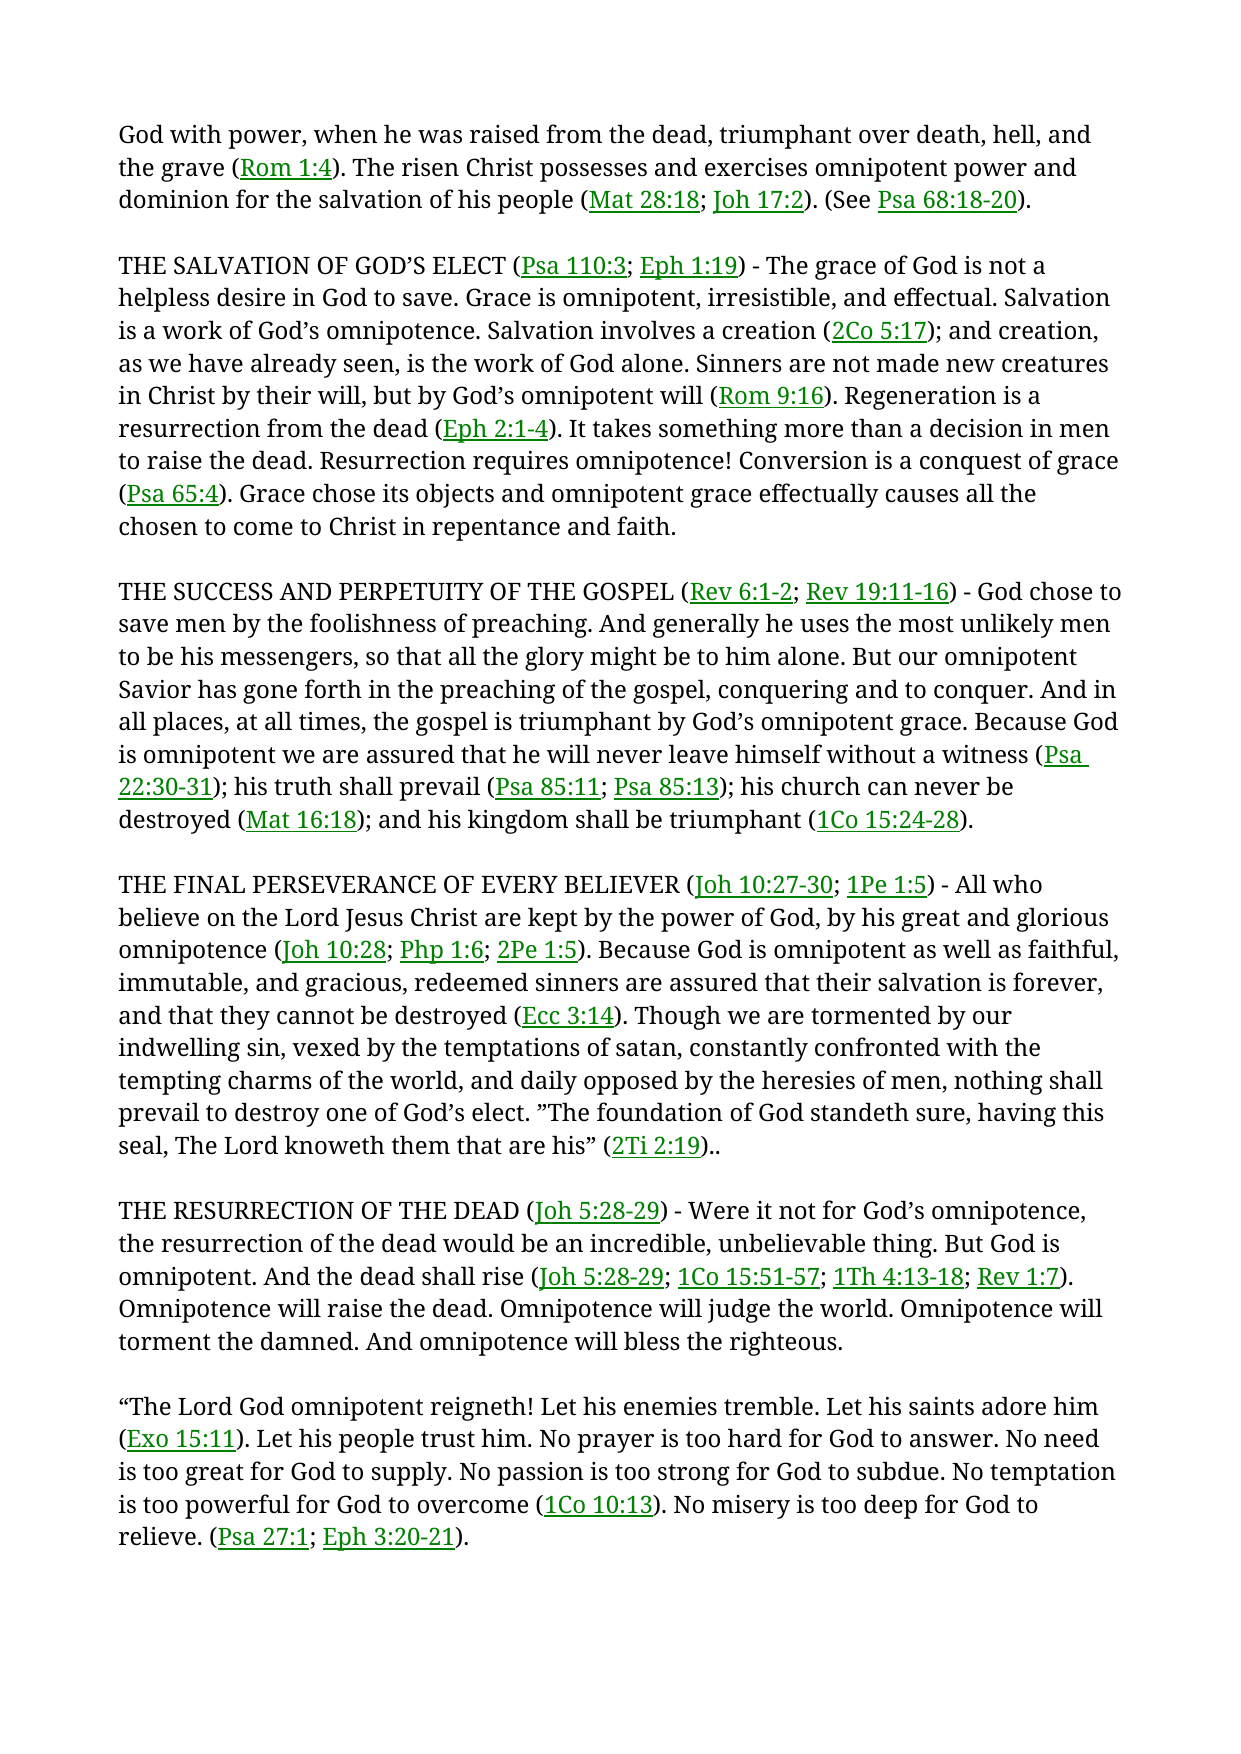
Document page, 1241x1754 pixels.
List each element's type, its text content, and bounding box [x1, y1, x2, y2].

text THE FINAL PERSEVERANCE OF EVERY BELIEVER (Joh 10:27-30; 1Pe 1:5) - All who believe on the Lord Jesus Christ are kept by the power of God, by his great and glorious omnipotence (Joh 10:28; Php 1:6; 2Pe 1:5). Because God is omnipotent as well as faithful, immutable, and gracious, redeemed sinners are assured that their salvation is forever, and that they cannot be destroyed (Ecc 3:14). Though we are tormented by our indwelling sin, vexed by the temptations of satan, constantly confronted with the tempting charms of the world, and daily opposed by the heresies of men, nothing shall prevail to destroy one of God’s elect. ”The foundation of God standeth sure, having this seal, The Lord knoweth them that are his” (2Ti 2:19).. [118, 868, 1122, 1161]
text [118, 118, 1122, 216]
text THE SUCCESS AND PERPETUITY OF THE GOSPEL (Rev 6:1-2; Rev 19:11-16) - God chose to save men by the foolishness of preaching. And generally he uses the most unlikely men to be his messengers, so that all the glory might be to him alone. But our omnipotent Savior has gone forth in the preaching of the gospel, conquering and to conquer. And in all places, at all times, the gospel is triumphant by God’s omnipotent grace. Because God is omnipotent we are assured that he will never leave himself without a witness (Psa 22:30-31); his truth shall prevail (Psa 85:11; Psa 85:13); his church can never be destroyed (Mat 16:18); and his kingdom shall be triumphant (1Co 15:24-28). [118, 574, 1122, 835]
text THE RESURRECTION OF THE DEAD (Joh 5:28-29) - Were it not for God’s omnipotence, the resurrection of the dead would be an incredible, unbelievable thing. But God is omnipotent. And the dead shall rise (Joh 5:28-29; 1Co 15:51-57; 1Th 4:13-18; Rev 1:7). Omnipotence will raise the dead. Omnipotence will judge the world. Omnipotence will torment the damned. And omnipotence will bless the righteous. [118, 1194, 1122, 1357]
text THE SALVATION OF GOD’S ELECT (Psa 110:3; Eph 1:19) - The grace of God is not a helpless desire in God to save. Grace is omnipotent, irresistible, and effectual. Salvation is a work of God’s omnipotence. Salvation involves a creation (2Co 5:17); and creation, as we have already seen, is the work of God alone. Sinners are not made new creatures in Christ by their will, but by God’s omnipotent will (Rom 9:16). Regeneration is a resurrection from the dead (Eph 2:1-4). It takes something more than a decision in men to raise the dead. Resurrection requires omnipotence! Conversion is a conquest of grace (Psa 65:4). Grace chose its objects and omnipotent grace effectually causes all the chosen to come to Christ in repentance and faith. [118, 248, 1122, 542]
text “The Lord God omnipotent reigneth! Let his enemies tremble. Let his saints adore him (Exo 15:11). Let his people trust him. No prayer is too hard for God to answer. No need is too great for God to supply. No passion is too strong for God to subdue. No temptation is too powerful for God to overcome (1Co 10:13). No misery is too deep for God to relieve. (Psa 27:1; Eph 3:20-21). [118, 1390, 1122, 1553]
